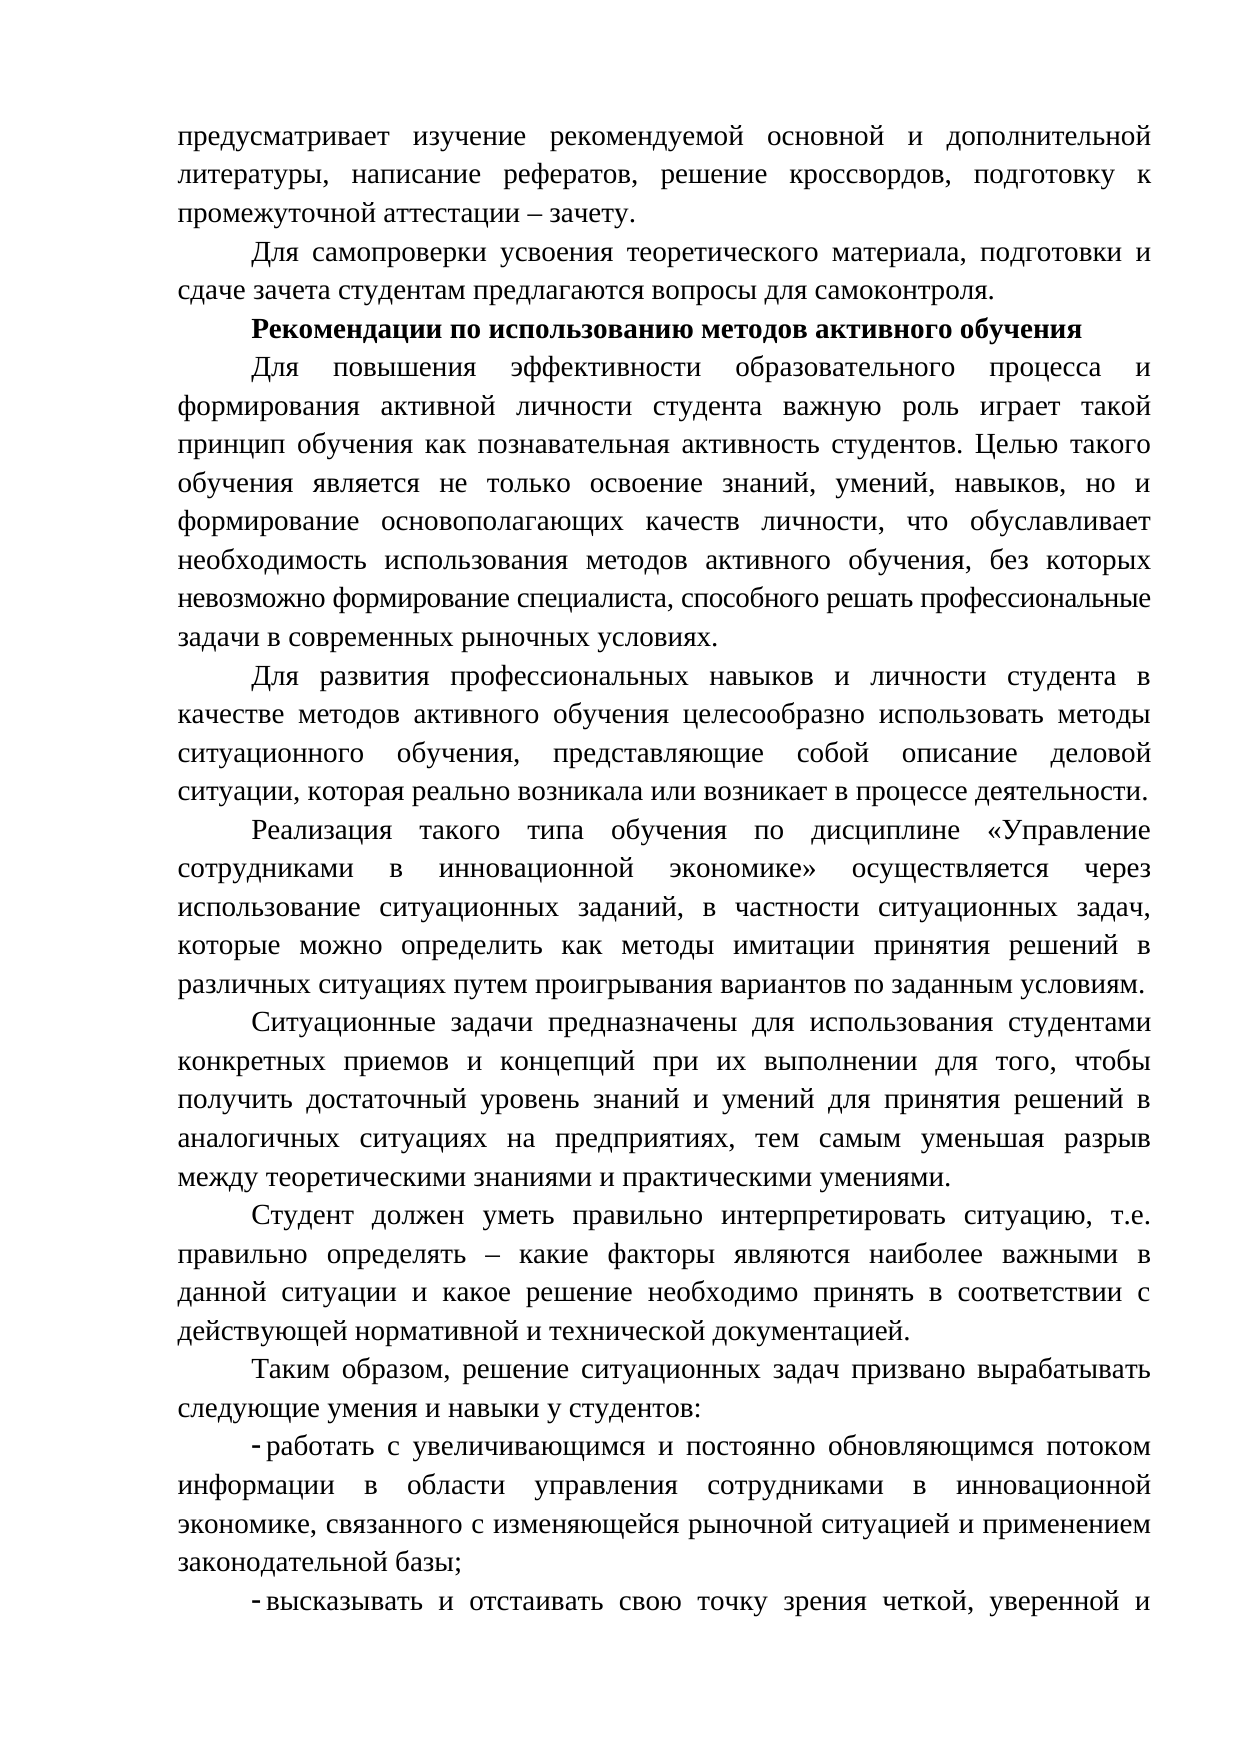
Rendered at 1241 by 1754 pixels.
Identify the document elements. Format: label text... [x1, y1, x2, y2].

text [177, 118, 1152, 229]
text Для развития профессиональных навыков и личности студента в качестве методов активного обучения целесообразно использовать методы ситуационного обучения, представляющие собой описание деловой ситуации, которая реально возникала или возникает в процессе деятельности. [177, 658, 1152, 807]
text Студент должен уметь правильно интерпретировать ситуацию, т.е. правильно определять – какие факторы являются наиболее важными в данной ситуации и какое решение необходимо принять в соответствии с действующей нормативной и технической документацией. [177, 1197, 1152, 1346]
text Реализация такого типа обучения по дисциплине «Управление сотрудниками в инновационной экономике» осуществляется через использование ситуационных заданий, в частности ситуационных задач, которые можно определить как методы имитации принятия решений в различных ситуациях путем проигрывания вариантов по заданным условиям. [177, 812, 1152, 999]
list работать с увеличивающимся и постоянно обновляющимся потоком информации в области управления сотрудниками в инновационной экономике, связанного с изменяющейся рыночной ситуацией и применением законодательной базы; [177, 1428, 1152, 1578]
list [177, 1583, 1152, 1616]
text Для самопроверки усвоения теоретического материала, подготовки и сдаче зачета студентам предлагаются вопросы для самоконтроля. [177, 234, 1152, 306]
text Для повышения эффективности образовательного процесса и формирования активной личности студента важную роль играет такой принцип обучения как познавательная активность студентов. Целью такого обучения является не только освоение знаний, умений, навыков, но и формирование основополагающих качеств личности, что обуславливает необходимость использования методов активного обучения, без которых невозможно формирование специалиста, способного решать профессиональные задачи в современных рыночных условиях. [177, 349, 1152, 653]
text Рекомендации по использованию методов активного обучения [177, 311, 1152, 344]
text Ситуационные задачи предназначены для использования студентами конкретных приемов и концепций при их выполнении для того, чтобы получить достаточный уровень знаний и умений для принятия решений в аналогичных ситуациях на предприятиях, тем самым уменьшая разрыв между теоретическими знаниями и практическими умениями. [177, 1004, 1152, 1192]
text Таким образом, решение ситуационных задач призвано вырабатывать следующие умения и навыки у студентов: [177, 1351, 1152, 1423]
